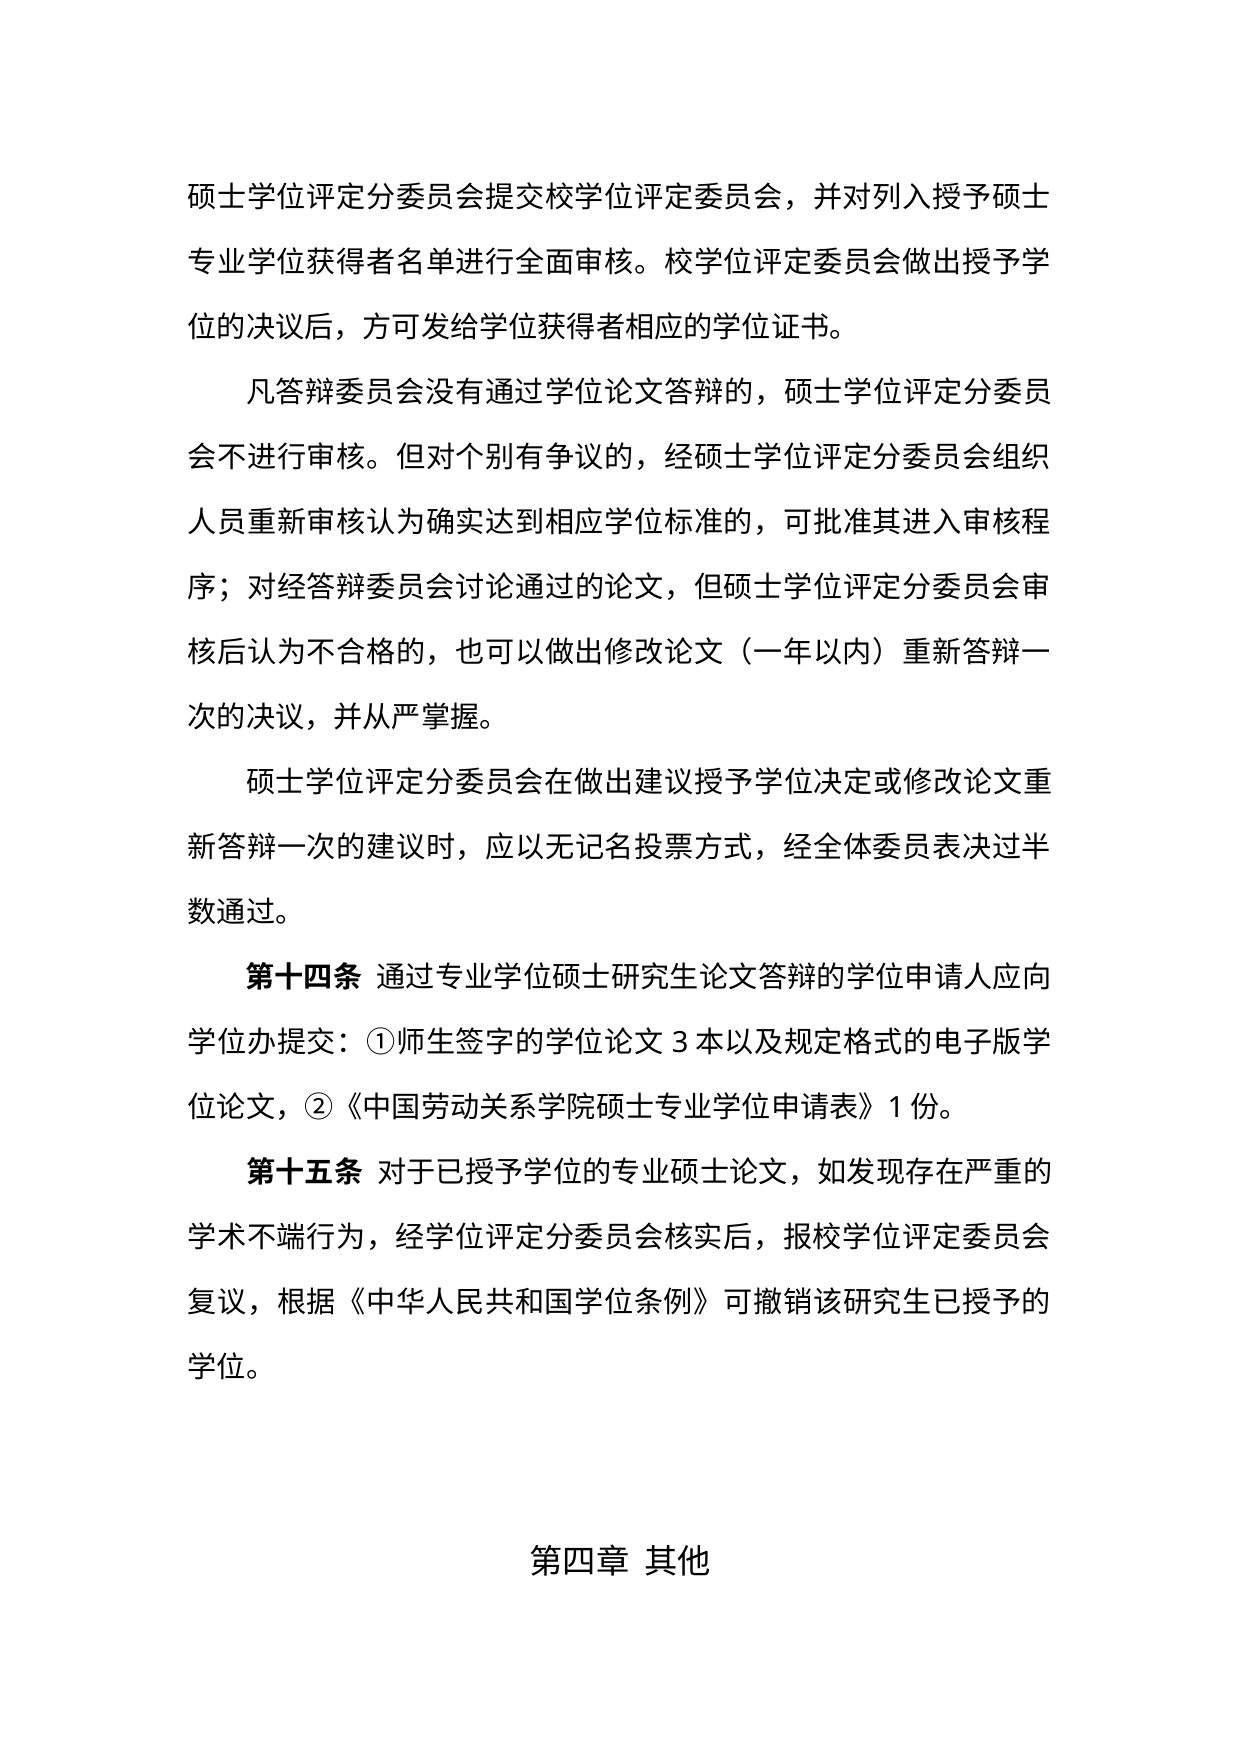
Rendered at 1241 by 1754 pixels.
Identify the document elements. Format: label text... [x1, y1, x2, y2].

text 第十五条 对于已授予学位的专业硕士论文，如发现存在严重的学术不端行为，经学位评定分委员会核实后，报校学位评定委员会复议，根据《中华人民共和国学位条例》可撤销该研究生已授予的学位。 [187, 1137, 1053, 1397]
text 第十四条 通过专业学位硕士研究生论文答辩的学位申请人应向学位办提交：①师生签字的学位论文3本以及规定格式的电子版学位论文，②《中国劳动关系学院硕士专业学位申请表》1份。 [187, 942, 1053, 1137]
text 第四章 其他 [187, 1527, 1053, 1592]
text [187, 162, 1053, 357]
text 硕士学位评定分委员会在做出建议授予学位决定或修改论文重新答辩一次的建议时，应以无记名投票方式，经全体委员表决过半数通过。 [187, 747, 1053, 942]
text 凡答辩委员会没有通过学位论文答辩的，硕士学位评定分委员会不进行审核。但对个别有争议的，经硕士学位评定分委员会组织人员重新审核认为确实达到相应学位标准的，可批准其进入审核程序；对经答辩委员会讨论通过的论文，但硕士学位评定分委员会审核后认为不合格的，也可以做出修改论文（一年以内）重新答辩一次的决议，并从严掌握。 [187, 357, 1053, 747]
